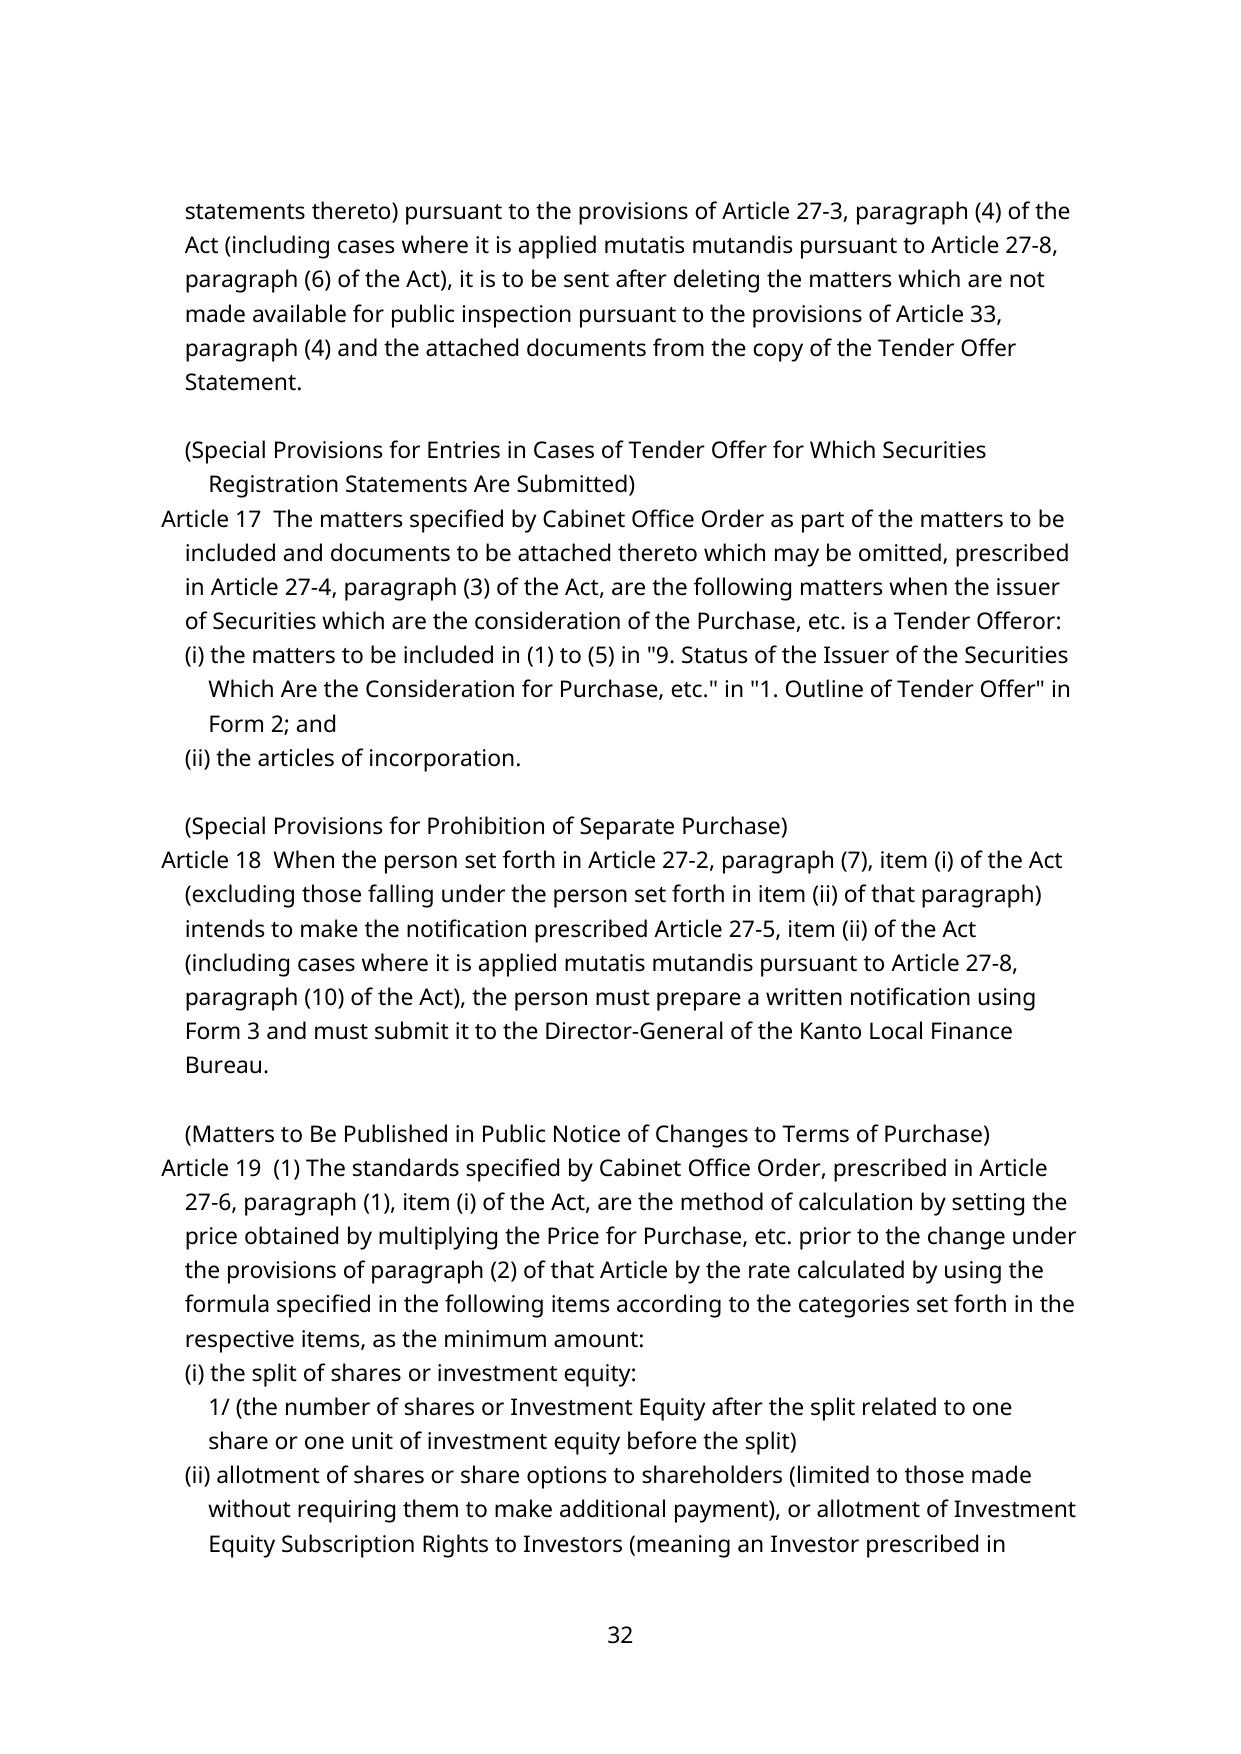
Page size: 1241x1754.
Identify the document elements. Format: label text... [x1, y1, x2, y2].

text 1/ (the number of shares or Investment Equity after the split related to one share or one unit of investment equity before the split) [207, 1389, 1079, 1458]
text Article 18 When the person set forth in Article 27-2, paragraph (7), item (i) of the Act (excluding those falling under the person set forth in item (ii) of that paragraph) intends to make the notification prescribed Article 27-5, item (ii) of the Act (including cases where it is applied mutatis mutandis pursuant to Article 27-8, paragraph (10) of the Act), the person must prepare a written notification using Form 3 and must submit it to the Director-General of the Kanto Local Finance Bureau. [161, 843, 1079, 1082]
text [184, 1458, 1079, 1560]
text Article 19 (1) The standards specified by Cabinet Office Order, prescribed in Article 27-6, paragraph (1), item (i) of the Act, are the method of calculation by setting the price obtained by multiplying the Price for Purchase, etc. prior to the change under the provisions of paragraph (2) of that Article by the rate calculated by using the formula specified in the following items according to the categories set forth in the respective items, as the minimum amount: [161, 1150, 1079, 1355]
text (Special Provisions for Prohibition of Separate Purchase) [184, 809, 1079, 843]
text (Matters to Be Published in Public Notice of Changes to Terms of Purchase) [184, 1116, 1079, 1150]
text (i) the matters to be included in (1) to (5) in "9. Status of the Issuer of the Securities Which Are the Consideration for Purchase, etc." in "1. Outline of Tender Offer" in Form 2; and [184, 638, 1079, 740]
text Article 17 The matters specified by Cabinet Office Order as part of the matters to be included and documents to be attached thereto which may be omitted, prescribed in Article 27-4, paragraph (3) of the Act, are the following matters when the issuer of Securities which are the consideration of the Purchase, etc. is a Tender Offeror: [161, 501, 1079, 638]
text (Special Provisions for Entries in Cases of Tender Offer for Which Securities Registration Statements Are Submitted) [184, 433, 1079, 501]
text (ii) the articles of incorporation. [184, 740, 1079, 774]
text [161, 194, 1079, 399]
text (i) the split of shares or investment equity: [184, 1355, 1079, 1389]
